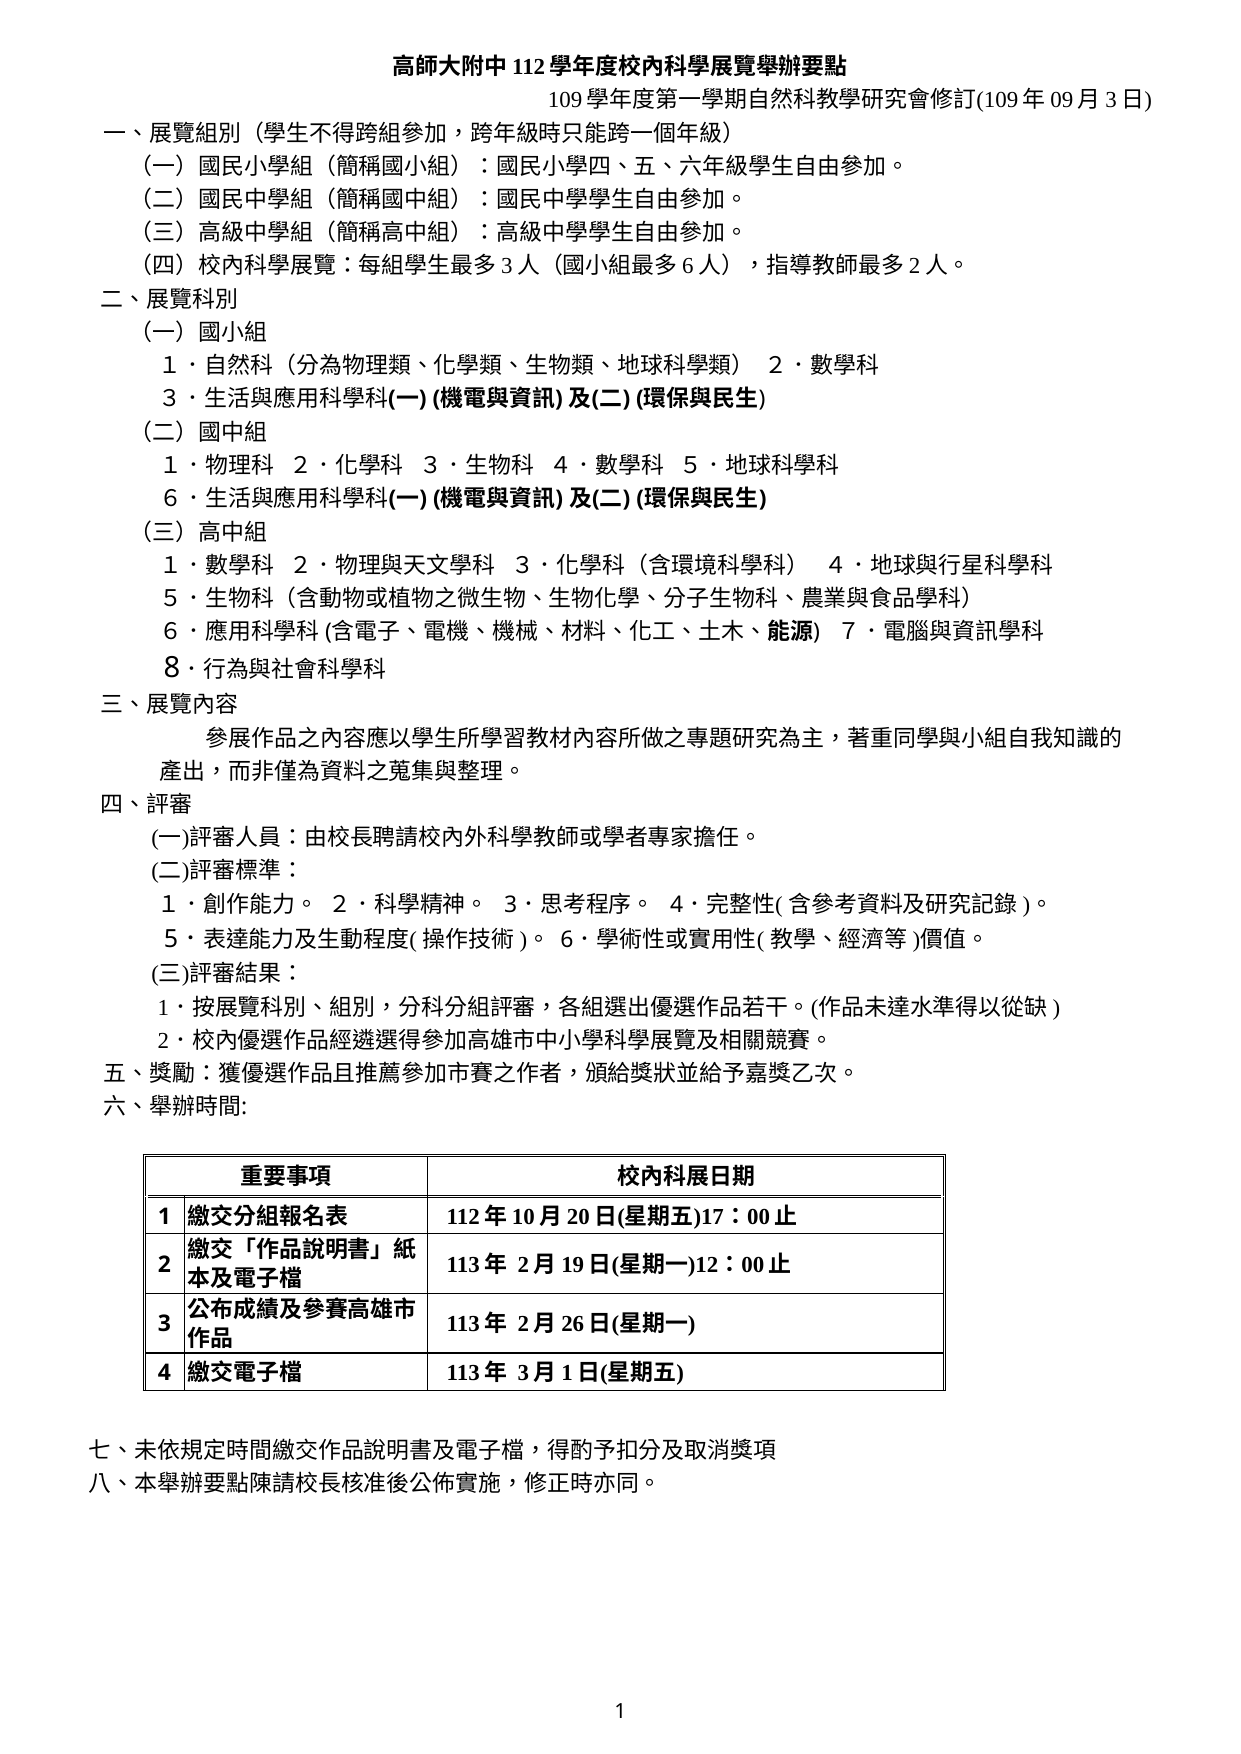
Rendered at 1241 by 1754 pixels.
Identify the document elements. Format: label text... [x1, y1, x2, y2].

text (一)評審人員：由校長聘請校內外科學教師或學者專家擔任。 [151, 819, 1152, 852]
table_cell 113年 3月1日(星期五) [428, 1354, 943, 1390]
text 8．行為與社會科學科 [159, 646, 1140, 686]
text 七、未依規定時間繳交作品說明書及電子檔，得酌予扣分及取消獎項 [89, 1432, 1152, 1465]
text 六、舉辦時間: [89, 1088, 1152, 1121]
text ３．生活與應用科學科(一) (機電與資訊) 及(二) (環保與民生) [159, 380, 1140, 414]
text ５．生物科（含動物或植物之微生物、生物化學、分子生物科、農業與食品學科） [159, 580, 1140, 613]
table_cell 繳交「作品說明書」紙本及電子檔 [185, 1234, 427, 1292]
table_header 重要事項 [146, 1157, 427, 1195]
table_cell 2 [146, 1234, 184, 1292]
text 五、獎勵：獲優選作品且推薦參加市賽之作者，頒給獎狀並給予嘉獎乙次。 [103, 1055, 1152, 1088]
text （三）高級中學組（簡稱高中組）：高級中學學生自由參加。 [129, 214, 1140, 247]
text 三、展覽內容 [100, 686, 1140, 719]
table_cell 1 [144, 1195, 184, 1232]
table_header 校內科展日期 [428, 1157, 943, 1195]
table_cell 繳交電子檔 [185, 1354, 427, 1390]
text （一）國民小學組（簡稱國小組）：國民小學四、五、六年級學生自由參加。 [129, 148, 1140, 181]
text (二)評審標準： [151, 852, 1152, 886]
table_cell 3 [146, 1294, 184, 1352]
text ６．應用科學科 (含電子、電機、機械、材料、化工、土木、能源) ７．電腦與資訊學科 [159, 613, 1140, 646]
text 1．按展覽科別、組別，分科分組評審，各組選出優選作品若干。(作品未達水準得以從缺 ) [89, 988, 1152, 1022]
text 一、展覽組別（學生不得跨組參加，跨年級時只能跨一個年級） [89, 114, 1152, 148]
text （二）國中組 [129, 414, 1140, 447]
text １．物理科 ２．化學科 ３．生物科 ４．數學科 ５．地球科學科 [159, 447, 1140, 480]
text 四、評審 [100, 786, 1140, 819]
text （三）高中組 [129, 513, 1140, 547]
text ６．生活與應用科學科(一) (機電與資訊) 及(二) (環保與民生) [159, 480, 1140, 513]
table_cell 113年 2月19日(星期一)12：00止 [428, 1234, 943, 1292]
text 八、本舉辦要點陳請校長核准後公佈實施，修正時亦同。 [89, 1465, 1152, 1498]
table_cell 112年10月20日(星期五)17：00止 [428, 1195, 944, 1232]
text 5．表達能力及生動程度( 操作技術 )。 6．學術性或實用性( 教學、經濟等 )價值。 [89, 919, 1152, 955]
table_cell 4 [146, 1354, 184, 1390]
text （四）校內科學展覽：每組學生最多3人（國小組最多6人），指導教師最多2人。 [129, 247, 1140, 281]
text （二）國民中學組（簡稱國中組）：國民中學學生自由參加。 [129, 181, 1140, 214]
text 高師大附中112學年度校內科學展覽舉辦要點 [89, 35, 1152, 81]
table_cell 繳交分組報名表 [185, 1198, 427, 1232]
text １．創作能力。 ２．科學精神。 3．思考程序。 4．完整性( 含參考資料及研究記錄 )。 [89, 886, 1152, 919]
table_cell 113年 2月26日(星期一) [428, 1294, 943, 1352]
text １．數學科 ２．物理與天文學科 ３．化學科（含環境科學科） ４．地球與行星科學科 [159, 547, 1140, 580]
text １．自然科（分為物理類、化學類、生物類、地球科學類） ２．數學科 [159, 347, 1140, 380]
text 參展作品之內容應以學生所學習教材內容所做之專題研究為主，著重同學與小組自我知識的產出，而非僅為資料之蒐集與整理。 [159, 719, 1140, 786]
text 2．校內優選作品經遴選得參加高雄市中小學科學展覽及相關競賽。 [89, 1022, 1152, 1055]
text 109學年度第一學期自然科教學研究會修訂(109年09月3日) [89, 81, 1152, 114]
text 二、展覽科別 [100, 281, 1140, 314]
table_cell 公布成績及參賽高雄市作品 [185, 1294, 427, 1352]
text (三)評審結果： [151, 955, 1152, 988]
text （一）國小組 [129, 314, 1140, 347]
